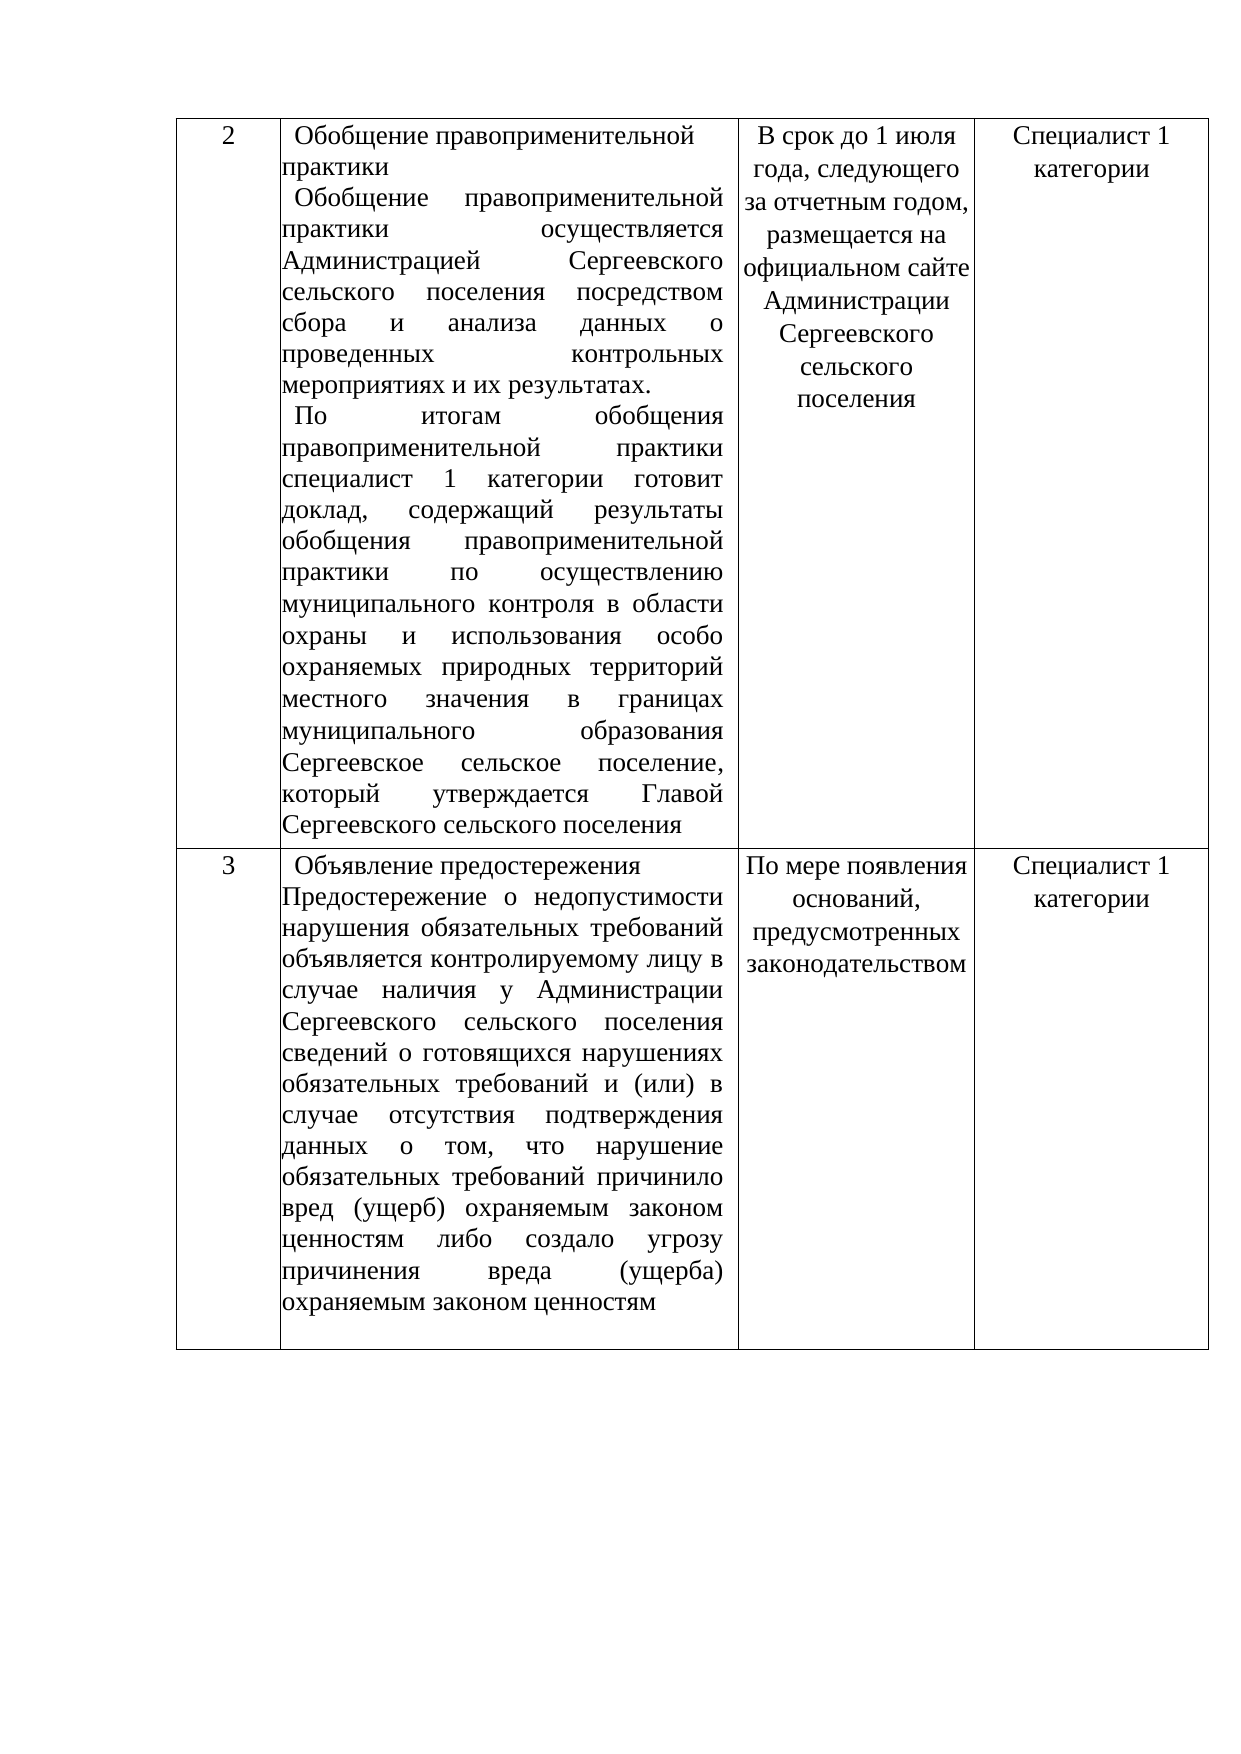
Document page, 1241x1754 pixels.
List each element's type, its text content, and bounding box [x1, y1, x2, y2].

table_cell 3 [177, 849, 280, 1349]
table_cell 2 [177, 119, 280, 848]
table_cell Обобщение правоприменительной практики Обобщение правоприменительной практики осуществляется Администрацией Сергеевского сельского поселения посредством сбора и анализа данных о проведенных контрольных мероприятиях и их результатах. По итогам обобщения правоприменительной практики специалист 1 категории готовит доклад, содержащий результаты обобщения правоприменительной практики по осуществлению муниципального контроля в области охраны и использования особо охраняемых природных территорий местного значения в границах муниципального образования Сергеевское сельское поселение, который утверждается Главой Сергеевского сельского поселения [281, 119, 738, 848]
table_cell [975, 849, 1208, 1349]
table_cell По мере появления оснований, предусмотренных законодательством [739, 849, 974, 1349]
table_cell В срок до 1 июля года, следующего за отчетным годом, размещается на официальном сайте Администрации Сергеевского сельского поселения [739, 119, 974, 848]
table_cell Специалист 1 категории [975, 119, 1208, 848]
table_cell Объявление предостережения Предостережение о недопустимости нарушения обязательных требований объявляется контролируемому лицу в случае наличия у Администрации Сергеевского сельского поселения сведений о готовящихся нарушениях обязательных требований и (или) в случае отсутствия подтверждения данных о том, что нарушение обязательных требований причинило вред (ущерб) охраняемым законом ценностям либо создало угрозу причинения вреда (ущерба) охраняемым законом ценностям [281, 849, 738, 1349]
